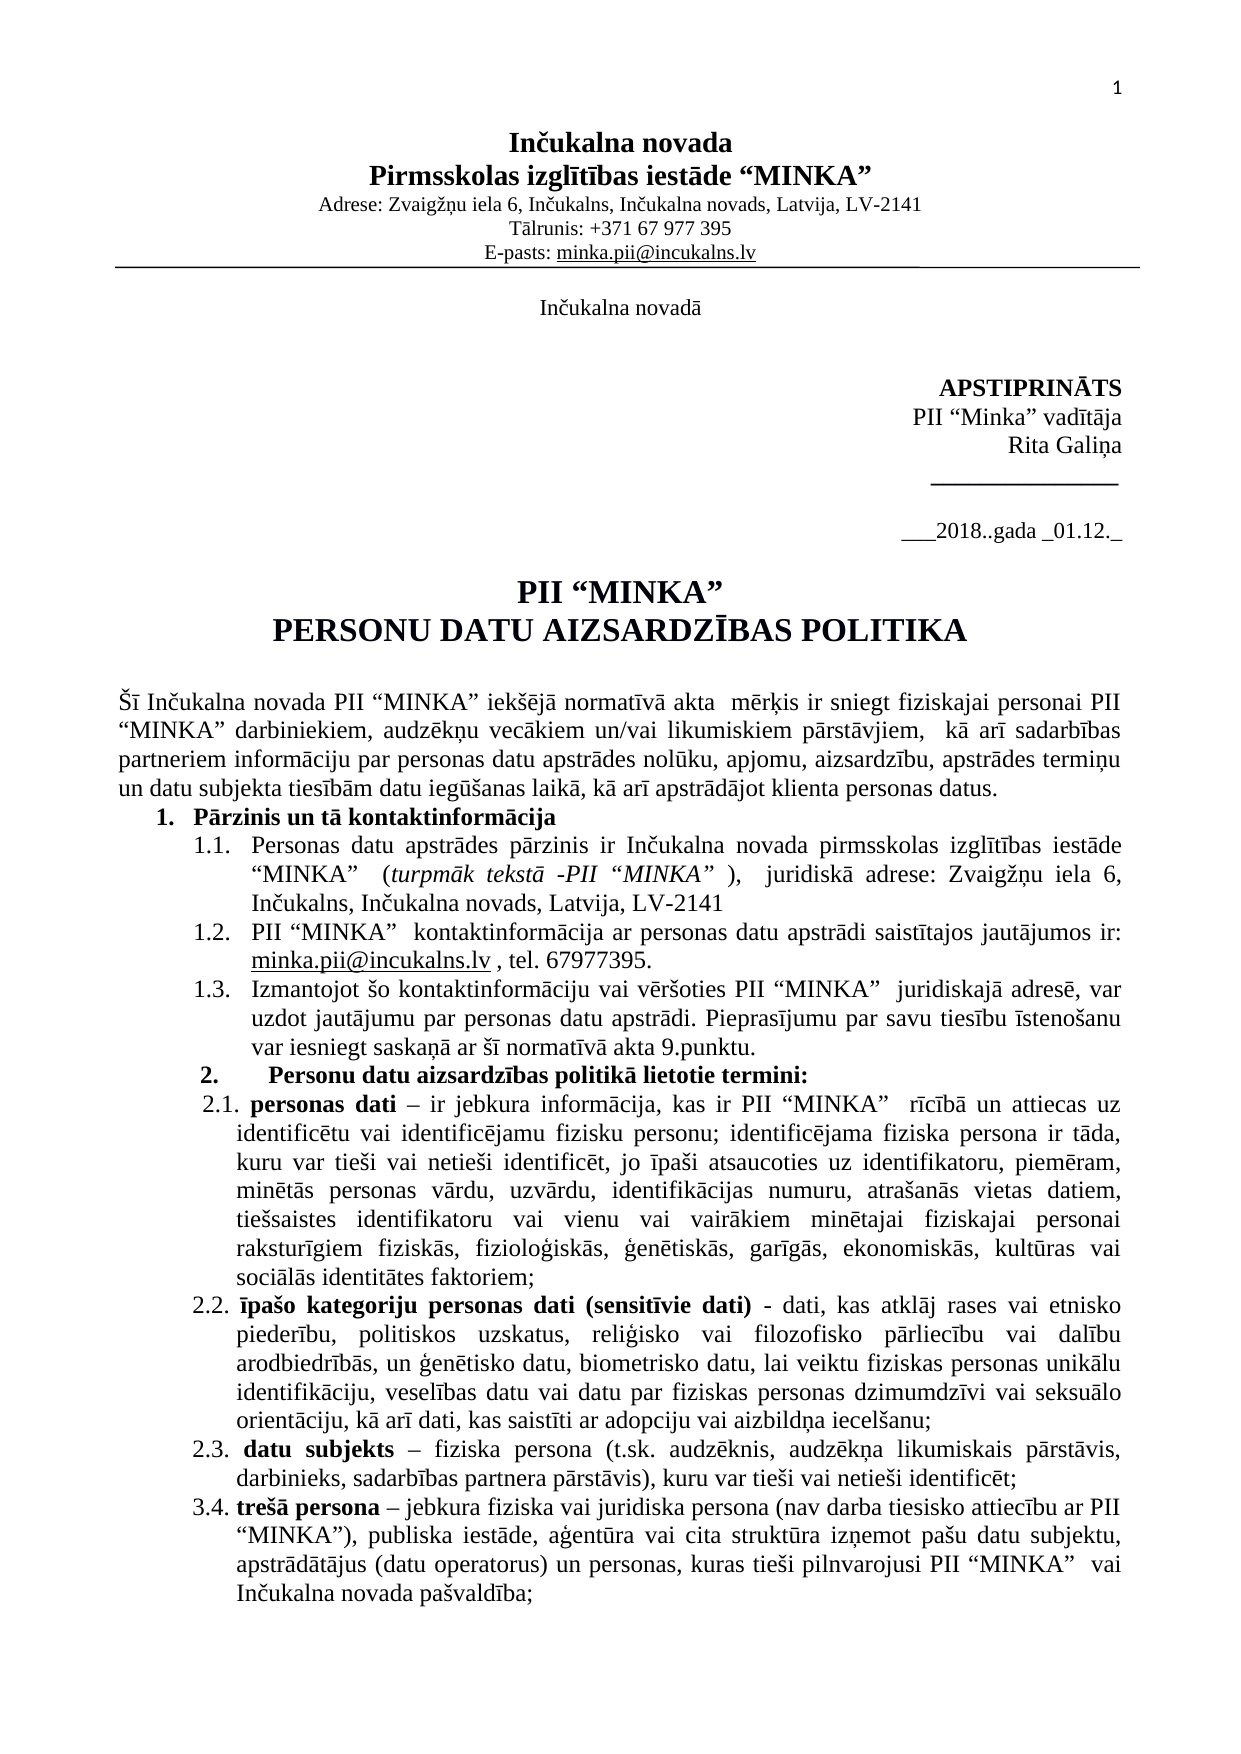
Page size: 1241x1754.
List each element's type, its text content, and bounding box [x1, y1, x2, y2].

list 3.4. trešā persona – jebkura fiziska vai juridiska persona (nav darba tiesisko attiecību ar PII “MINKA”), publiska iestāde, aģentūra vai cita struktūra izņemot pašu datu subjektu, apstrādātājus (datu operatorus) un personas, kuras tieši pilnvarojusi PII “MINKA” vai Inčukalna novada pašvaldība; [192, 1492, 1122, 1607]
text Pirmsskolas izglītības iestāde “MINKA” [118, 158, 1123, 192]
text ___2018..gada _01.12._ [119, 517, 1122, 543]
list Pārzinis un tā kontaktinformācija [156, 802, 1122, 831]
text Inčukalna novadā [118, 294, 1123, 320]
list 2.1. personas dati – ir jebkura informācija, kas ir PII “MINKA” rīcībā un attiecas uz identificētu vai identificējamu fizisku personu; identificējama fiziska persona ir tāda, kuru var tieši vai netieši identificēt, jo īpaši atsaucoties uz identifikatoru, piemēram, minētās personas vārdu, uzvārdu, identifikācijas numuru, atrašanās vietas datiem, tiešsaistes identifikatoru vai vienu vai vairākiem minētajai fiziskajai personai raksturīgiem fiziskās, fizioloģiskās, ģenētiskās, garīgās, ekonomiskās, kultūras vai sociālās identitātes faktoriem; [192, 1089, 1122, 1291]
list Personu datu aizsardzības politikā lietotie termini: [193, 1061, 1122, 1089]
text Adrese: Zvaigžņu iela 6, Inčukalns, Inčukalna novads, Latvija, LV-2141 [118, 192, 1122, 216]
text PII “MINKA” [118, 572, 1122, 610]
text PERSONU DATU AIZSARDZĪBAS POLITIKA [118, 610, 1122, 648]
text _______________ [118, 459, 1122, 488]
text PII “Minka” vadītāja [118, 402, 1122, 431]
list Izmantojot šo kontaktinformāciju vai vēršoties PII “MINKA” juridiskajā adresē, var uzdot jautājumu par personas datu apstrādi. Pieprasījumu par savu tiesību īstenošanu var iesniegt saskaņā ar šī normatīvā akta 9.punktu. [193, 974, 1122, 1061]
list 2.3. datu subjekts – fiziska persona (t.sk. audzēknis, audzēkņa likumiskais pārstāvis, darbinieks, sadarbības partnera pārstāvis), kuru var tieši vai netieši identificēt; [192, 1434, 1122, 1492]
text APSTIPRINĀTS [118, 373, 1122, 402]
list 2.2. īpašo kategoriju personas dati (sensitīvie dati) - dati, kas atklāj rases vai etnisko piederību, politiskos uzskatus, reliģisko vai filozofisko pārliecību vai dalību arodbiedrībās, un ģenētisko datu, biometrisko datu, lai veiktu fiziskas personas unikālu identifikāciju, veselības datu vai datu par fiziskas personas dzimumdzīvi vai seksuālo orientāciju, kā arī dati, kas saistīti ar adopciju vai aizbildņa iecelšanu; [192, 1291, 1122, 1434]
text Rita Galiņa [118, 431, 1122, 459]
text Inčukalna novada [118, 125, 1123, 158]
list PII “MINKA” kontaktinformācija ar personas datu apstrādi saistītajos jautājumos ir: minka.pii@incukalns.lv , tel. 67977395. [193, 917, 1123, 974]
text Šī Inčukalna novada PII “MINKA” iekšējā normatīvā akta mērķis ir sniegt fiziskajai personai PII “MINKA” darbiniekiem, audzēkņu vecākiem un/vai likumiskiem pārstāvjiem, kā arī sadarbības partneriem informāciju par personas datu apstrādes nolūku, apjomu, aizsardzību, apstrādes termiņu un datu subjekta tiesībām datu iegūšanas laikā, kā arī apstrādājot klienta personas datus. [118, 687, 1122, 802]
text E-pasts: minka.pii@incukalns.lv [118, 240, 1122, 264]
text Tālrunis: +371 67 977 395 [118, 216, 1122, 240]
list Personas datu apstrādes pārzinis ir Inčukalna novada pirmsskolas izglītības iestāde “MINKA” (turpmāk tekstā -PII “MINKA” ), juridiskā adrese: Zvaigžņu iela 6, Inčukalns, Inčukalna novads, Latvija, LV-2141 [193, 831, 1123, 917]
